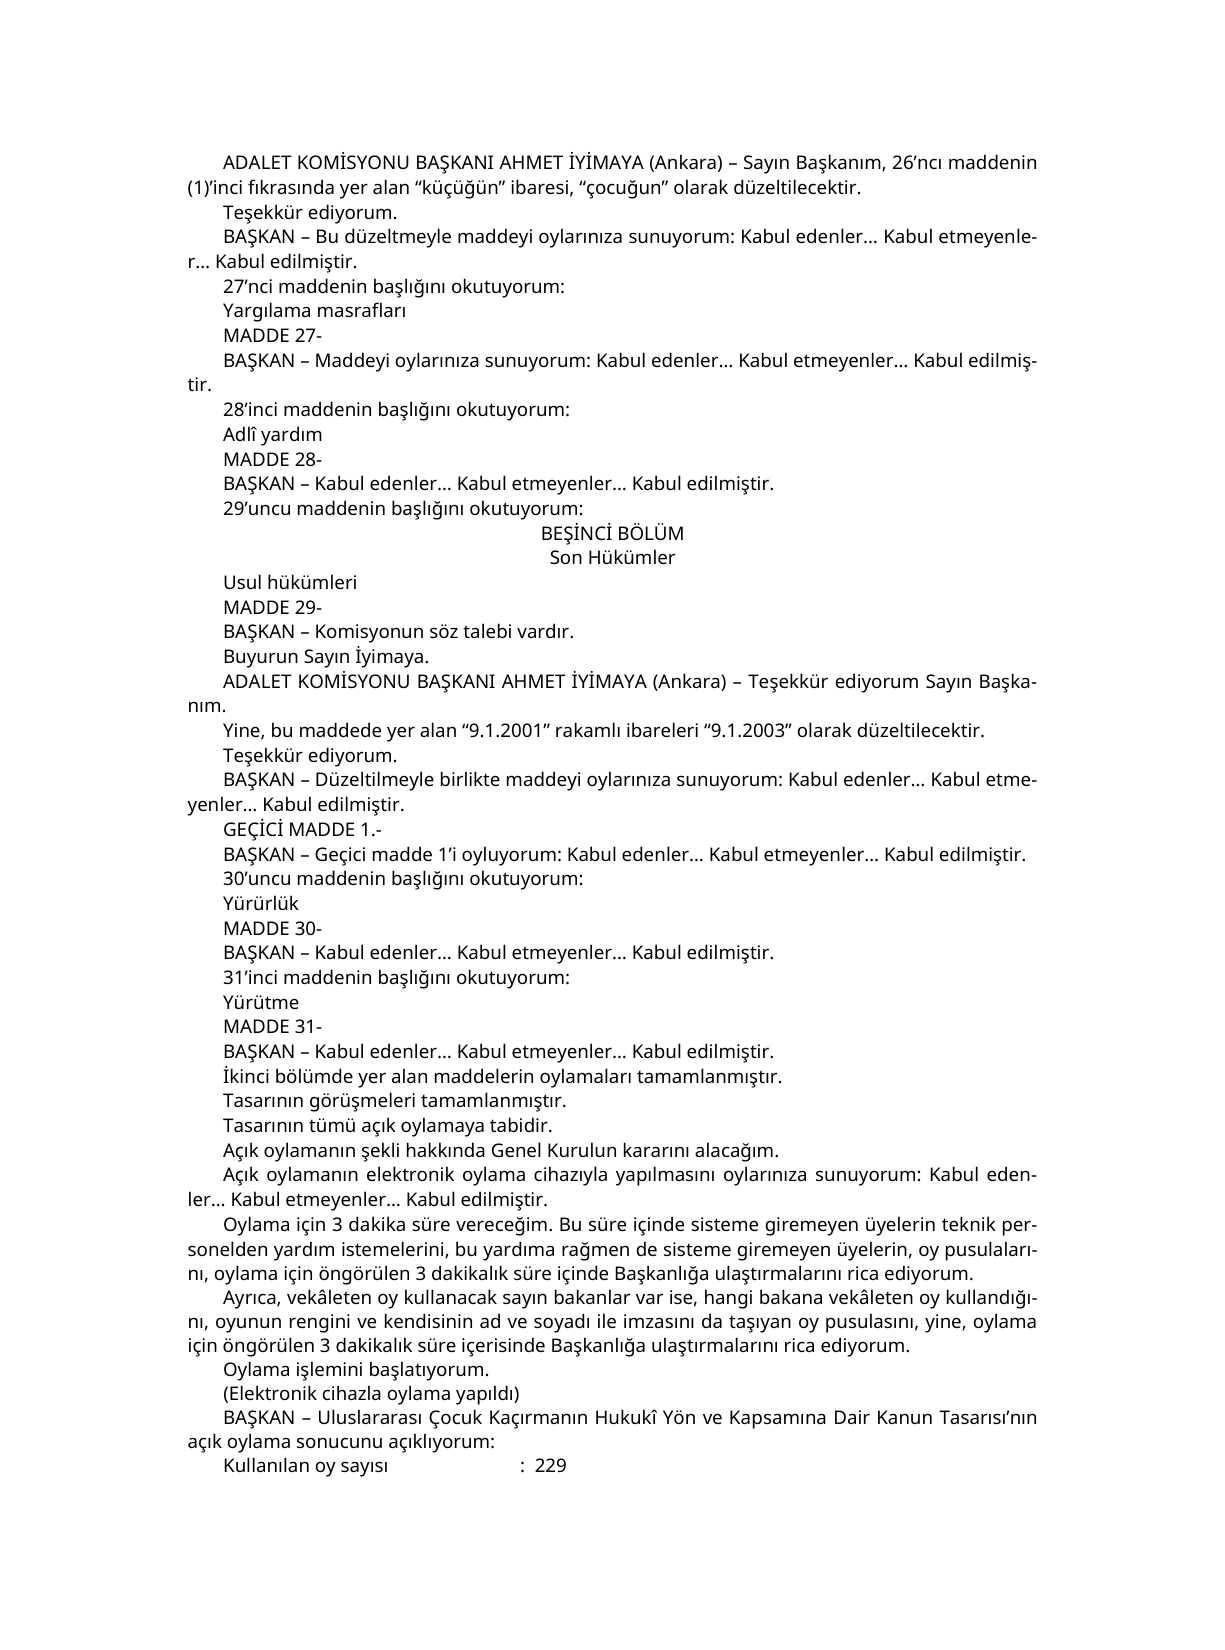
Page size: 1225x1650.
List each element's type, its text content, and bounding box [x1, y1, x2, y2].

text 31’inci maddenin başlığını okutuyorum: [187, 965, 1037, 989]
text (Elektronik cihazla oylama yapıldı) [187, 1381, 1037, 1405]
text Yürürlük [187, 891, 1037, 915]
text ADALET KOMİSYONU BAŞKANI AHMET İYİMAYA (Ankara) – Teşekkür ediyorum Sayın Başkanım. [187, 668, 1037, 718]
text İkinci bölümde yer alan maddelerin oylamaları tamamlanmıştır. [187, 1063, 1037, 1088]
text BAŞKAN – Bu düzeltmeyle maddeyi oylarınıza sunuyorum: Kabul edenler… Kabul etmeyenler… Kabul edilmiştir. [187, 224, 1037, 273]
text Teşekkür ediyorum. [187, 199, 1037, 224]
text Yürütme [187, 989, 1037, 1014]
text 27’nci maddenin başlığını okutuyorum: [187, 273, 1037, 298]
text Adlî yardım [187, 422, 1037, 446]
text Buyurun Sayın İyimaya. [187, 644, 1037, 668]
text 28’inci maddenin başlığını okutuyorum: [187, 397, 1037, 422]
text MADDE 29- [187, 594, 1037, 619]
text Kullanılan oy sayısı : 229 [187, 1453, 1037, 1477]
text Yine, bu maddede yer alan “9.1.2001” rakamlı ibareleri “9.1.2003” olarak düzeltilecektir. [187, 718, 1037, 742]
text BAŞKAN – Uluslararası Çocuk Kaçırmanın Hukukî Yön ve Kapsamına Dair Kanun Tasarısı’nın açık oylama sonucunu açıklıyorum: [187, 1405, 1037, 1453]
text BAŞKAN – Kabul edenler… Kabul etmeyenler… Kabul edilmiştir. [187, 1039, 1037, 1063]
text GEÇİCİ MADDE 1.- [187, 817, 1037, 841]
text Oylama işlemini başlatıyorum. [187, 1357, 1037, 1381]
text BAŞKAN – Kabul edenler… Kabul etmeyenler… Kabul edilmiştir. [187, 471, 1037, 496]
text BAŞKAN – Geçici madde 1’i oyluyorum: Kabul edenler… Kabul etmeyenler… Kabul edilmiştir. [187, 841, 1037, 866]
text Tasarının tümü açık oylamaya tabidir. [187, 1113, 1037, 1137]
text Açık oylamanın elektronik oylama cihazıyla yapılmasını oylarınıza sunuyorum: Kabul edenler… Kabul etmeyenler… Kabul edilmiştir. [187, 1162, 1037, 1212]
text ADALET KOMİSYONU BAŞKANI AHMET İYİMAYA (Ankara) – Sayın Başkanım, 26’ncı maddenin (1)’inci fıkrasında yer alan “küçüğün” ibaresi, “çocuğun” olarak düzeltilecektir. [187, 150, 1037, 199]
text Oylama için 3 dakika süre vereceğim. Bu süre içinde sisteme giremeyen üyelerin teknik personelden yardım istemelerini, bu yardıma rağmen de sisteme giremeyen üyelerin, oy pusulalarını, oylama için öngörülen 3 dakikalık süre içinde Başkanlığa ulaştırmalarını rica ediyorum. [187, 1212, 1037, 1286]
text BAŞKAN – Düzeltilmeyle birlikte maddeyi oylarınıza sunuyorum: Kabul edenler… Kabul etmeyenler… Kabul edilmiştir. [187, 767, 1037, 817]
text Son Hükümler [187, 545, 1037, 570]
text 29’uncu maddenin başlığını okutuyorum: [187, 496, 1037, 520]
text BAŞKAN – Komisyonun söz talebi vardır. [187, 619, 1037, 644]
text MADDE 31- [187, 1014, 1037, 1039]
text MADDE 28- [187, 446, 1037, 471]
text Ayrıca, vekâleten oy kullanacak sayın bakanlar var ise, hangi bakana vekâleten oy kullandığını, oyunun rengini ve kendisinin ad ve soyadı ile imzasını da taşıyan oy pusulasını, yine, oylama için öngörülen 3 dakikalık süre içerisinde Başkanlığa ulaştırmalarını rica ediyorum. [187, 1286, 1037, 1357]
text MADDE 30- [187, 915, 1037, 940]
text Tasarının görüşmeleri tamamlanmıştır. [187, 1088, 1037, 1113]
text 30’uncu maddenin başlığını okutuyorum: [187, 866, 1037, 891]
text BAŞKAN – Maddeyi oylarınıza sunuyorum: Kabul edenler… Kabul etmeyenler… Kabul edilmiştir. [187, 347, 1037, 397]
text Yargılama masrafları [187, 298, 1037, 323]
text BEŞİNCİ BÖLÜM [187, 520, 1037, 545]
text Teşekkür ediyorum. [187, 742, 1037, 767]
text BAŞKAN – Kabul edenler… Kabul etmeyenler… Kabul edilmiştir. [187, 940, 1037, 965]
text MADDE 27- [187, 323, 1037, 347]
text Usul hükümleri [187, 570, 1037, 594]
text Açık oylamanın şekli hakkında Genel Kurulun kararını alacağım. [187, 1137, 1037, 1162]
